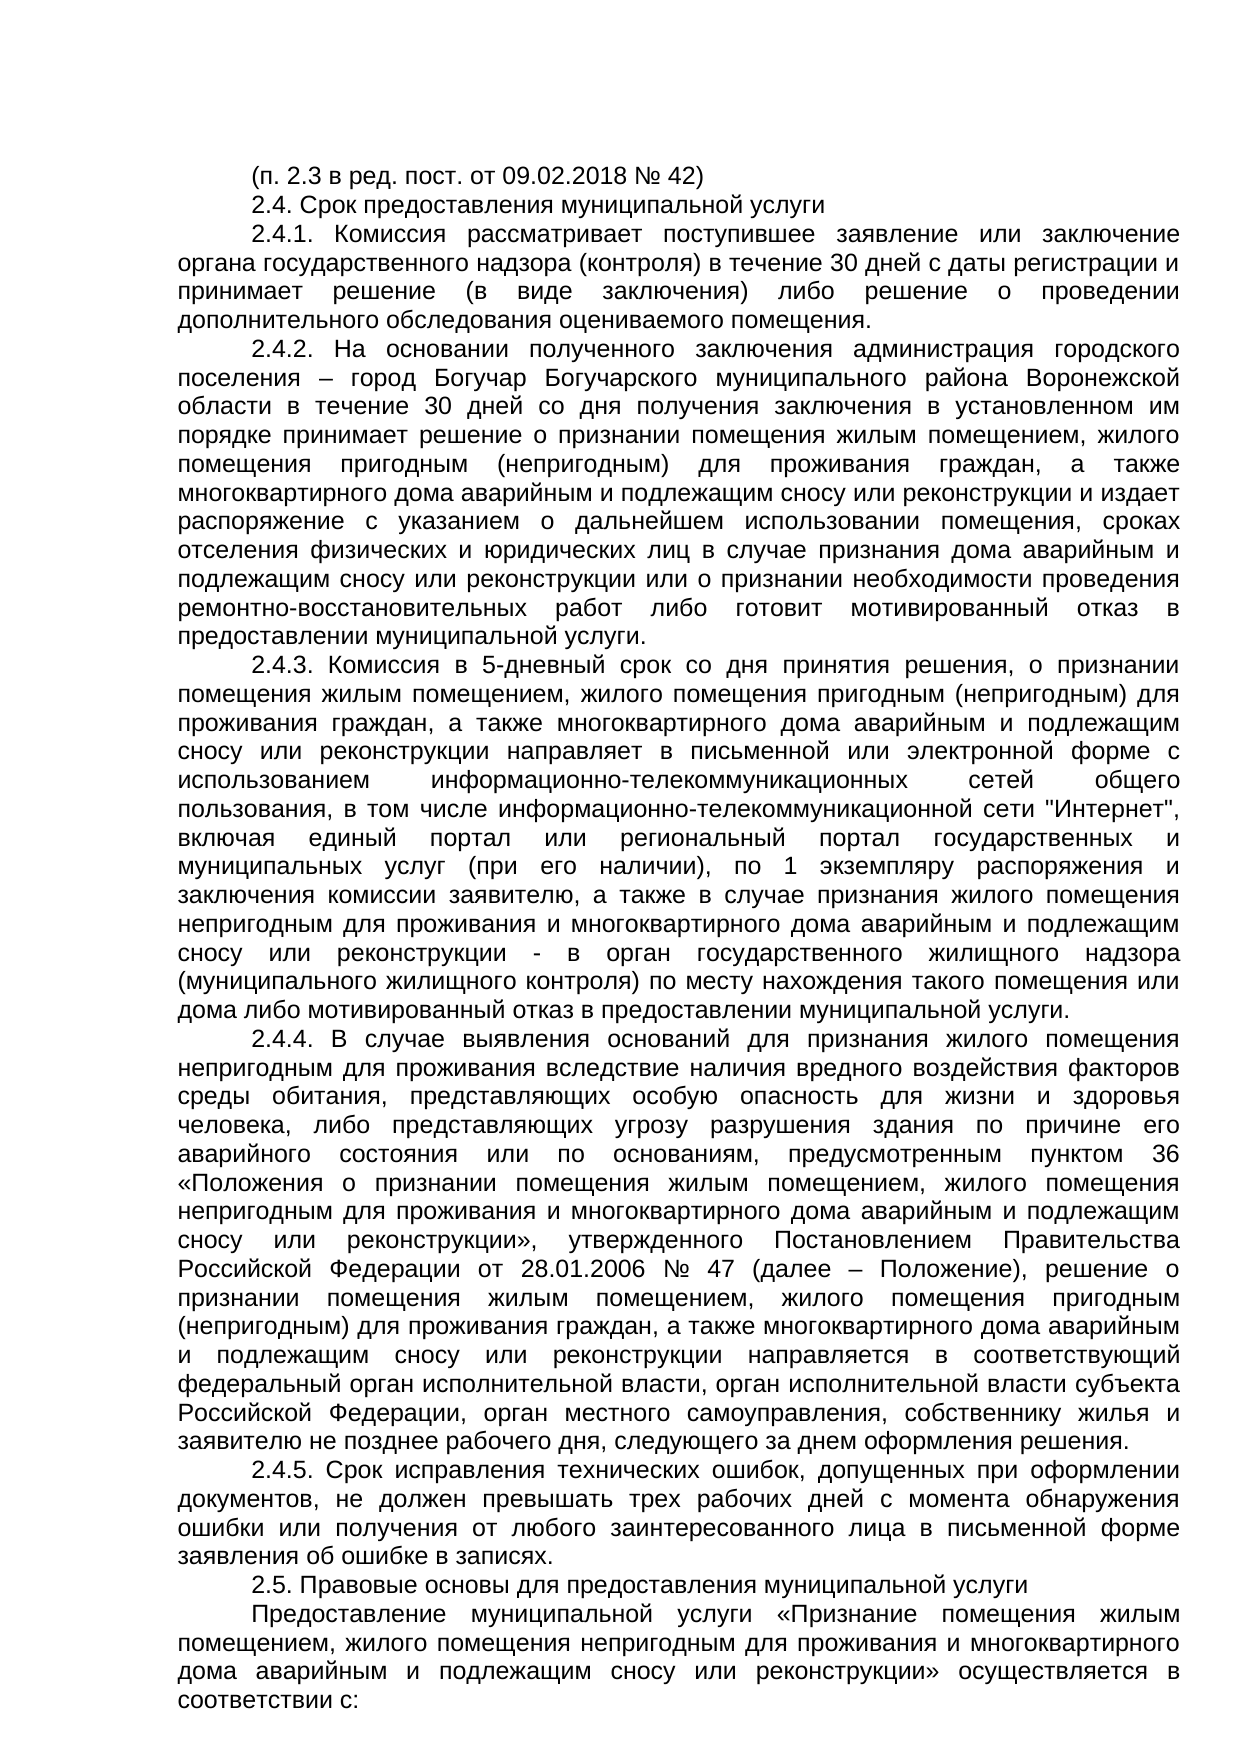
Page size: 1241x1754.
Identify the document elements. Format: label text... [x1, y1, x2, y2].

text 2.4.5. Срок исправления технических ошибок, допущенных при оформлении документов, не должен превышать трех рабочих дней с момента обнаружения ошибки или получения от любого заинтересованного лица в письменной форме заявления об ошибке в записях. [177, 1455, 1181, 1570]
text 2.4.1. Комиссия рассматривает поступившее заявление или заключение органа государственного надзора (контроля) в течение 30 дней с даты регистрации и принимает решение (в виде заключения) либо решение о проведении дополнительного обследования оцениваемого помещения. [177, 219, 1181, 334]
text 2.4.3. Комиссия в 5-дневный срок со дня принятия решения, о признании помещения жилым помещением, жилого помещения пригодным (непригодным) для проживания граждан, а также многоквартирного дома аварийным и подлежащим сносу или реконструкции направляет в письменной или электронной форме с использованием информационно-телекоммуникационных сетей общего пользования, в том числе информационно-телекоммуникационной сети "Интернет", включая единый портал или региональный портал государственных и муниципальных услуг (при его наличии), по 1 экземпляру распоряжения и заключения комиссии заявителю, а также в случае признания жилого помещения непригодным для проживания и многоквартирного дома аварийным и подлежащим сносу или реконструкции - в орган государственного жилищного надзора (муниципального жилищного контроля) по месту нахождения такого помещения или дома либо мотивированный отказ в предоставлении муниципальной услуги. [177, 650, 1181, 1024]
text Предоставление муниципальной услуги «Признание помещения жилым помещением, жилого помещения непригодным для проживания и многоквартирного дома аварийным и подлежащим сносу или реконструкции» осуществляется в соответствии с: [177, 1599, 1181, 1714]
text 2.4.4. В случае выявления оснований для признания жилого помещения непригодным для проживания вследствие наличия вредного воздействия факторов среды обитания, представляющих особую опасность для жизни и здоровья человека, либо представляющих угрозу разрушения здания по причине его аварийного состояния или по основаниям, предусмотренным пунктом 36 «Положения о признании помещения жилым помещением, жилого помещения непригодным для проживания и многоквартирного дома аварийным и подлежащим сносу или реконструкции», утвержденного Постановлением Правительства Российской Федерации от 28.01.2006 № 47 (далее – Положение), решение о признании помещения жилым помещением, жилого помещения пригодным (непригодным) для проживания граждан, а также многоквартирного дома аварийным и подлежащим сносу или реконструкции направляется в соответствующий федеральный орган исполнительной власти, орган исполнительной власти субъекта Российской Федерации, орган местного самоуправления, собственнику жилья и заявителю не позднее рабочего дня, следующего за днем оформления решения. [177, 1024, 1181, 1455]
text 2.4. Срок предоставления муниципальной услуги [177, 190, 1181, 219]
text 2.4.2. На основании полученного заключения администрация городского поселения – город Богучар Богучарского муниципального района Воронежской области в течение 30 дней со дня получения заключения в установленном им порядке принимает решение о признании помещения жилым помещением, жилого помещения пригодным (непригодным) для проживания граждан, а также многоквартирного дома аварийным и подлежащим сносу или реконструкции и издает распоряжение с указанием о дальнейшем использовании помещения, сроках отселения физических и юридических лиц в случае признания дома аварийным и подлежащим сносу или реконструкции или о признании необходимости проведения ремонтно-восстановительных работ либо готовит мотивированный отказ в предоставлении муниципальной услуги. [177, 334, 1181, 650]
text 2.5. Правовые основы для предоставления муниципальной услуги [177, 1570, 1181, 1599]
text (п. 2.3 в ред. пост. от 09.02.2018 № 42) [177, 161, 1181, 190]
